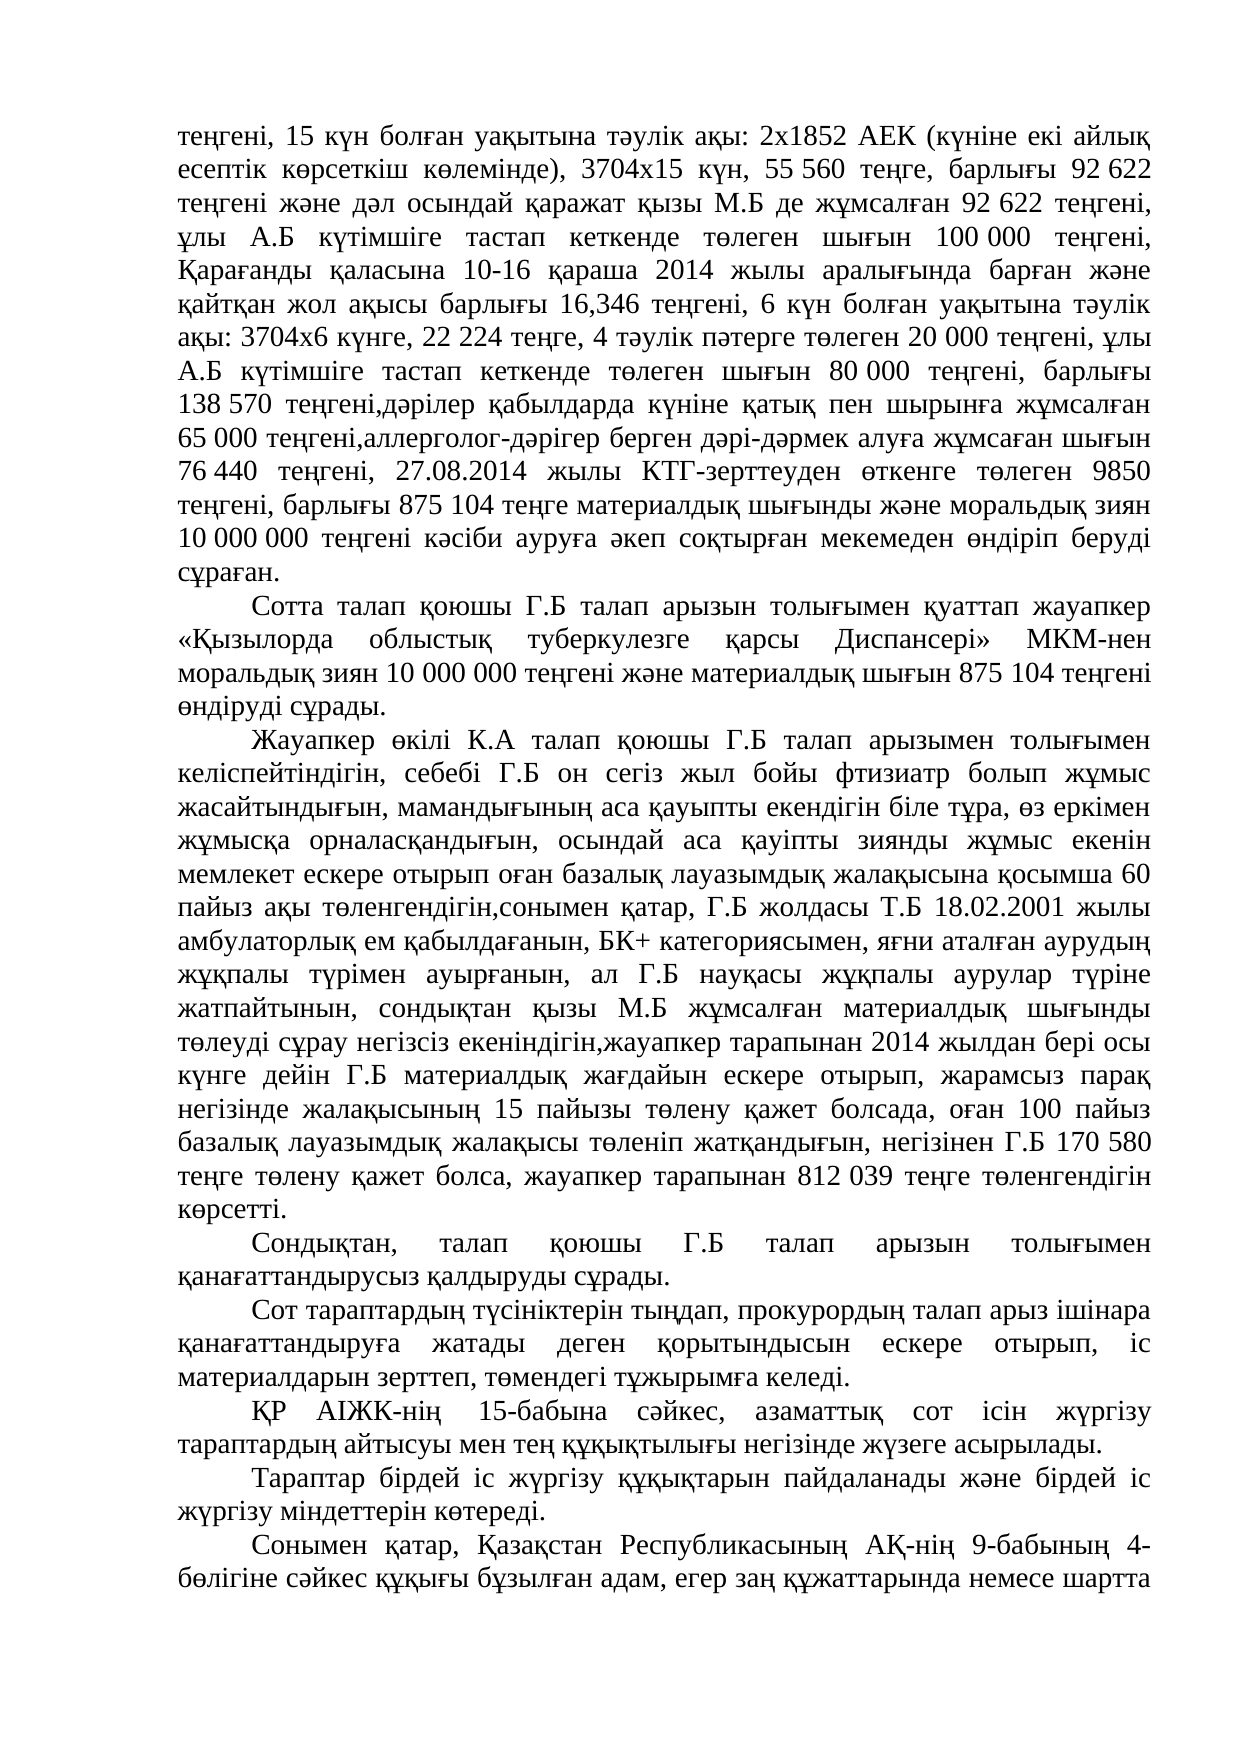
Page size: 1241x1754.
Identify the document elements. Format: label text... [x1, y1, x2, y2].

text ҚР АІЖК-нің 15-бабына сәйкес, азаматтық сот iсiн жүргiзу тараптардың айтысуы мен тең құқықтылығы негiзiнде жүзеге асырылады. [177, 1393, 1152, 1460]
text Жауапкер өкілі К.А талап қоюшы Г.Б талап арызымен толығымен келіспейтіндігін, себебі Г.Б он сегіз жыл бойы фтизиатр болып жұмыс жасайтындығын, мамандығының аса қауыпты екендігін біле тұра, өз еркімен жұмысқа орналасқандығын, осындай аса қауіпты зиянды жұмыс екенін мемлекет ескере отырып оған базалық лауазымдық жалақысына қосымша 60 пайыз ақы төленгендігін,сонымен қатар, Г.Б жолдасы Т.Б 18.02.2001 жылы амбулаторлық ем қабылдағанын, БК+ категориясымен, яғни аталған аурудың жұқпалы түрімен ауырғанын, ал Г.Б науқасы жұқпалы аурулар түріне жатпайтынын, сондықтан қызы М.Б жұмсалған материалдық шығынды төлеуді сұрау негізсіз екеніндігін,жауапкер тарапынан 2014 жылдан бері осы күнге дейін Г.Б материалдық жағдайын ескере отырып, жарамсыз парақ негізінде жалақысының 15 пайызы төлену қажет болсада, оған 100 пайыз базалық лауазымдық жалақысы төленіп жатқандығын, негізінен Г.Б 170 580 теңге төлену қажет болса, жауапкер тарапынан 812 039 теңге төленгендігін көрсетті. [177, 722, 1152, 1225]
text Сондықтан, талап қоюшы Г.Б талап арызын толығымен қанағаттандырусыз қалдыруды сұрады. [177, 1225, 1152, 1292]
text Сотта талап қоюшы Г.Б талап арызын толығымен қуаттап жауапкер «Қызылорда облыстық туберкулезге қарсы Диспансері» МКМ-нен моральдық зиян 10 000 000 теңгені және материалдық шығын 875 104 теңгені өндіруді сұрады. [177, 588, 1152, 722]
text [177, 118, 1152, 588]
text Тараптар бiрдей iс жүргiзу құқықтарын пайдаланады және бiрдей iс жүргiзу мiндеттерiн көтередi. [177, 1460, 1152, 1527]
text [177, 1527, 1152, 1594]
text Сот тараптардың түсініктерін тыңдап, прокурордың талап арыз ішінара қанағаттандыруға жатады деген қорытындысын ескере отырып, іс материалдарын зерттеп, төмендегі тұжырымға келеді. [177, 1292, 1152, 1393]
